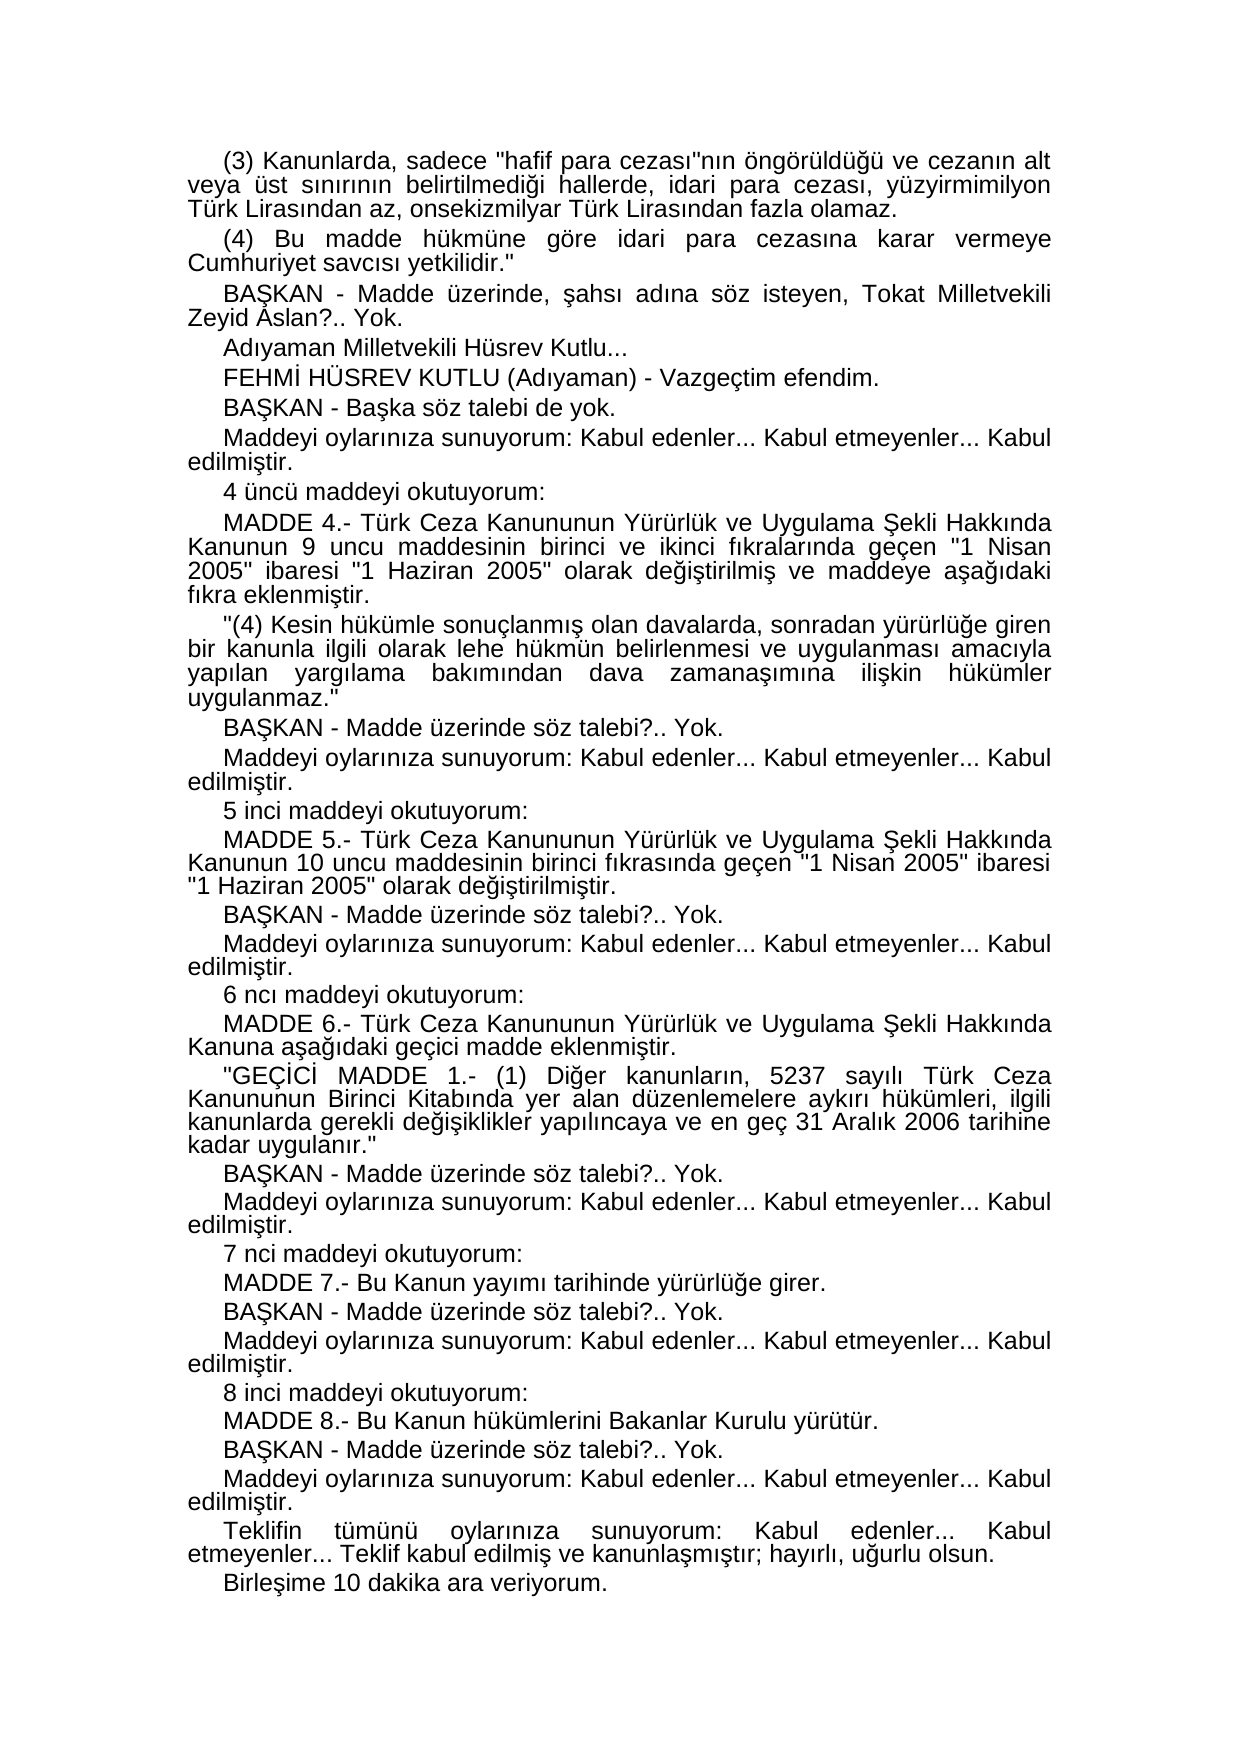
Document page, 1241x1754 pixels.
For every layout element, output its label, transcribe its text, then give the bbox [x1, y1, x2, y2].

text MADDE 6.- Türk Ceza Kanununun Yürürlük ve Uygulama Şekli Hakkında Kanuna aşağıdaki geçici madde eklenmiştir. [187, 1014, 1053, 1060]
text FEHMİ HÜSREV KUTLU (Adıyaman) - Vazgeçtim efendim. [187, 367, 1053, 391]
text (3) Kanunlarda, sadece "hafif para cezası"nın öngörüldüğü ve cezanın alt veya üst sınırının belirtilmediği hallerde, idari para cezası, yüzyirmimilyon Türk Lirasından az, onsekizmilyar Türk Lirasından fazla olamaz. [187, 150, 1053, 222]
text Birleşime 10 dakika ara veriyorum. [187, 1573, 1053, 1596]
text Maddeyi oylarınıza sunuyorum: Kabul edenler... Kabul etmeyenler... Kabul edilmiştir. [187, 747, 1053, 795]
text BAŞKAN - Madde üzerinde söz talebi?.. Yok. [187, 1302, 1053, 1325]
text "(4) Kesin hükümle sonuçlanmış olan davalarda, sonradan yürürlüğe giren bir kanunla ilgili olarak lehe hükmün belirlenmesi ve uygulanması amacıyla yapılan yargılama bakımından dava zamanaşımına ilişkin hükümler uygulanmaz." [187, 614, 1053, 711]
text Maddeyi oylarınıza sunuyorum: Kabul edenler... Kabul etmeyenler... Kabul edilmiştir. [187, 934, 1053, 979]
text MADDE 4.- Türk Ceza Kanununun Yürürlük ve Uygulama Şekli Hakkında Kanunun 9 uncu maddesinin birinci ve ikinci fıkralarında geçen "1 Nisan 2005" ibaresi "1 Haziran 2005" olarak değiştirilmiş ve maddeye aşağıdaki fıkra eklenmiştir. [187, 512, 1053, 608]
text Maddeyi oylarınıza sunuyorum: Kabul edenler... Kabul etmeyenler... Kabul edilmiştir. [187, 1331, 1053, 1377]
text BAŞKAN - Madde üzerinde söz talebi?.. Yok. [187, 1440, 1053, 1463]
text BAŞKAN - Madde üzerinde söz talebi?.. Yok. [187, 1164, 1053, 1187]
text 6 ncı maddeyi okutuyorum: [187, 985, 1053, 1008]
text 4 üncü maddeyi okutuyorum: [187, 482, 1053, 506]
text 5 inci maddeyi okutuyorum: [187, 801, 1053, 824]
text Adıyaman Milletvekili Hüsrev Kutlu... [187, 337, 1053, 361]
text MADDE 7.- Bu Kanun yayımı tarihinde yürürlüğe girer. [187, 1273, 1053, 1296]
text "GEÇİCİ MADDE 1.- (1) Diğer kanunların, 5237 sayılı Türk Ceza Kanununun Birinci Kitabında yer alan düzenlemelere aykırı hükümleri, ilgili kanunlarda gerekli değişiklikler yapılıncaya ve en geç 31 Aralık 2006 tarihine kadar uygulanır." [187, 1066, 1053, 1158]
text Maddeyi oylarınıza sunuyorum: Kabul edenler... Kabul etmeyenler... Kabul edilmiştir. [187, 1469, 1053, 1515]
text (4) Bu madde hükmüne göre idari para cezasına karar vermeye Cumhuriyet savcısı yetkilidir." [187, 228, 1053, 277]
text Maddeyi oylarınıza sunuyorum: Kabul edenler... Kabul etmeyenler... Kabul edilmiştir. [187, 427, 1053, 476]
text BAŞKAN - Başka söz talebi de yok. [187, 397, 1053, 421]
text BAŞKAN - Madde üzerinde, şahsı adına söz isteyen, Tokat Milletvekili Zeyid Aslan?.. Yok. [187, 283, 1053, 331]
text Maddeyi oylarınıza sunuyorum: Kabul edenler... Kabul etmeyenler... Kabul edilmiştir. [187, 1192, 1053, 1238]
text 7 nci maddeyi okutuyorum: [187, 1244, 1053, 1267]
text 8 inci maddeyi okutuyorum: [187, 1383, 1053, 1406]
text MADDE 8.- Bu Kanun hükümlerini Bakanlar Kurulu yürütür. [187, 1411, 1053, 1434]
text MADDE 5.- Türk Ceza Kanununun Yürürlük ve Uygulama Şekli Hakkında Kanunun 10 uncu maddesinin birinci fıkrasında geçen "1 Nisan 2005" ibaresi "1 Haziran 2005" olarak değiştirilmiştir. [187, 830, 1053, 899]
text BAŞKAN - Madde üzerinde söz talebi?.. Yok. [187, 905, 1053, 928]
text BAŞKAN - Madde üzerinde söz talebi?.. Yok. [187, 717, 1053, 741]
text Teklifin tümünü oylarınıza sunuyorum: Kabul edenler... Kabul etmeyenler... Teklif kabul edilmiş ve kanunlaşmıştır; hayırlı, uğurlu olsun. [187, 1521, 1053, 1567]
